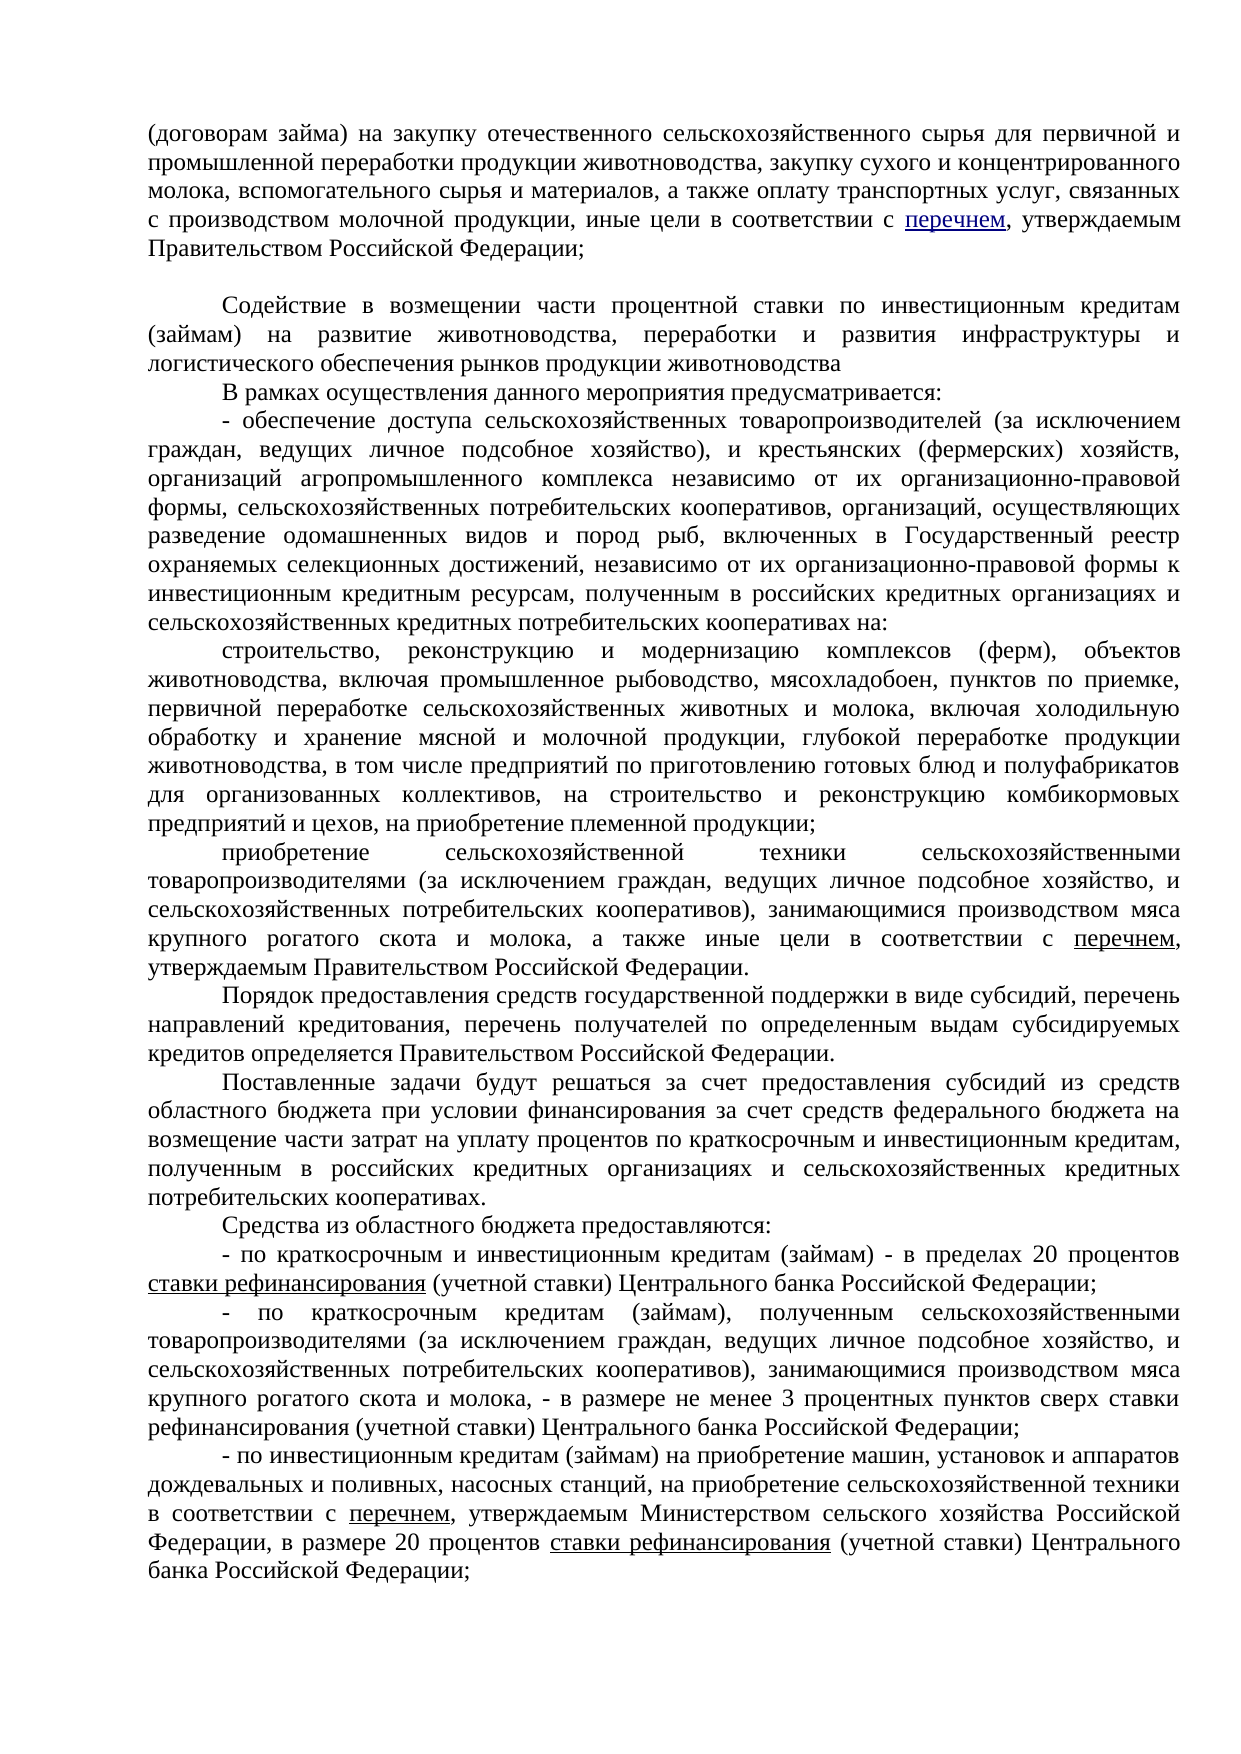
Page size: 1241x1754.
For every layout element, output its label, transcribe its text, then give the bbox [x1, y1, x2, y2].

text строительство, реконструкцию и модернизацию комплексов (ферм), объектов животноводства, включая промышленное рыбоводство, мясохладобоен, пунктов по приемке, первичной переработке сельскохозяйственных животных и молока, включая холодильную обработку и хранение мясной и молочной продукции, глубокой переработке продукции животноводства, в том числе предприятий по приготовлению готовых блюд и полуфабрикатов для организованных коллективов, на строительство и реконструкцию комбикормовых предприятий и цехов, на приобретение племенной продукции; [148, 636, 1181, 837]
text - обеспечение доступа сельскохозяйственных товаропроизводителей (за исключением граждан, ведущих личное подсобное хозяйство), и крестьянских (фермерских) хозяйств, организаций агропромышленного комплекса независимо от их организационно-правовой формы, сельскохозяйственных потребительских кооперативов, организаций, осуществляющих разведение одомашненных видов и пород рыб, включенных в Государственный реестр охраняемых селекционных достижений, независимо от их организационно-правовой формы к инвестиционным кредитным ресурсам, полученным в российских кредитных организациях и сельскохозяйственных кредитных потребительских кооперативах на: [148, 406, 1181, 636]
text В рамках осуществления данного мероприятия предусматривается: [148, 377, 1181, 406]
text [148, 118, 1181, 262]
text - по краткосрочным и инвестиционным кредитам (займам) - в пределах 20 процентов ставки рефинансирования (учетной ставки) Центрального банка Российской Федерации; [148, 1239, 1181, 1297]
text Средства из областного бюджета предоставляются: [148, 1211, 1181, 1239]
text - по краткосрочным кредитам (займам), полученным сельскохозяйственными товаропроизводителями (за исключением граждан, ведущих личное подсобное хозяйство, и сельскохозяйственных потребительских кооперативов), занимающимися производством мяса крупного рогатого скота и молока, - в размере не менее 3 процентных пунктов сверх ставки рефинансирования (учетной ставки) Центрального банка Российской Федерации; [148, 1297, 1181, 1441]
text Поставленные задачи будут решаться за счет предоставления субсидий из средств областного бюджета при условии финансирования за счет средств федерального бюджета на возмещение части затрат на уплату процентов по краткосрочным и инвестиционным кредитам, полученным в российских кредитных организациях и сельскохозяйственных кредитных потребительских кооперативах. [148, 1067, 1181, 1211]
text Порядок предоставления средств государственной поддержки в виде субсидий, перечень направлений кредитования, перечень получателей по определенным выдам субсидируемых кредитов определяется Правительством Российской Федерации. [148, 981, 1181, 1067]
text приобретение сельскохозяйственной техники сельскохозяйственными товаропроизводителями (за исключением граждан, ведущих личное подсобное хозяйство, и сельскохозяйственных потребительских кооперативов), занимающимися производством мяса крупного рогатого скота и молока, а также иные цели в соответствии с перечнем, утверждаемым Правительством Российской Федерации. [148, 837, 1181, 981]
text - по инвестиционным кредитам (займам) на приобретение машин, установок и аппаратов дождевальных и поливных, насосных станций, на приобретение сельскохозяйственной техники в соответствии с перечнем, утверждаемым Министерством сельского хозяйства Российской Федерации, в размере 20 процентов ставки рефинансирования (учетной ставки) Центрального банка Российской Федерации; [148, 1441, 1181, 1584]
text Содействие в возмещении части процентной ставки по инвестиционным кредитам (займам) на развитие животноводства, переработки и развития инфраструктуры и логистического обеспечения рынков продукции животноводства [148, 291, 1181, 377]
